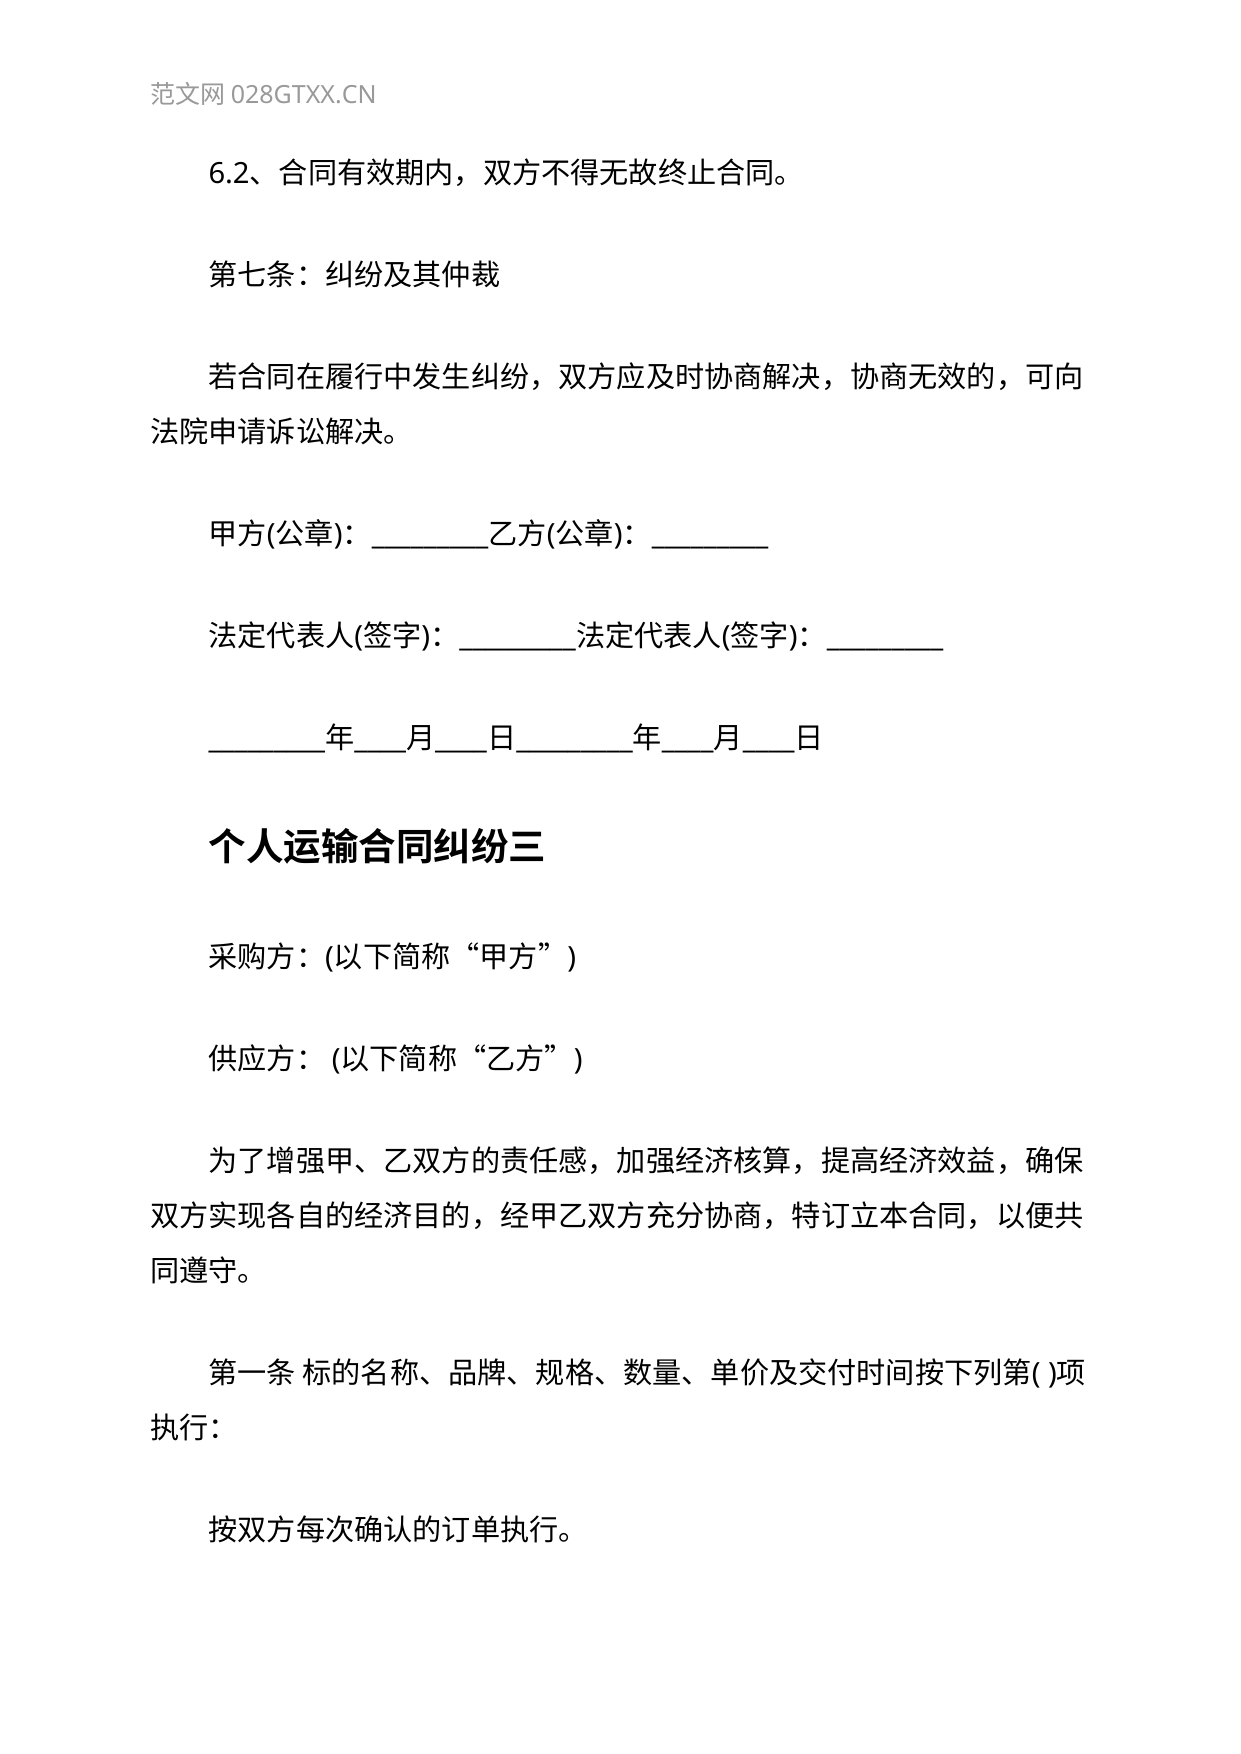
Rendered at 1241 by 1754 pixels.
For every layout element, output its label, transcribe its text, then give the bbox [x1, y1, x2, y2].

text 个人运输合同纠纷三 [150, 816, 1090, 871]
text 为了增强甲、乙双方的责任感，加强经济核算，提高经济效益，确保双方实现各自的经济目的，经甲乙双方充分协商，特订立本合同，以便共同遵守。 [150, 1138, 1090, 1290]
text 第一条 标的名称、品牌、规格、数量、单价及交付时间按下列第( )项执行： [150, 1349, 1090, 1447]
text 采购方：(以下简称“甲方”) [150, 934, 1090, 976]
text 按双方每次确认的订单执行。 [150, 1506, 1090, 1548]
text 甲方(公章)：_________乙方(公章)：_________ [150, 510, 1090, 553]
text 第七条：纠纷及其仲裁 [150, 252, 1090, 294]
text _________年____月____日_________年____月____日 [150, 714, 1090, 757]
text 法定代表人(签字)：_________法定代表人(签字)：_________ [150, 612, 1090, 655]
text 供应方： (以下简称“乙方”) [150, 1036, 1090, 1078]
text 若合同在履行中发生纠纷，双方应及时协商解决，协商无效的，可向法院申请诉讼解决。 [150, 354, 1090, 451]
text 6.2、合同有效期内，双方不得无故终止合同。 [150, 150, 1090, 192]
